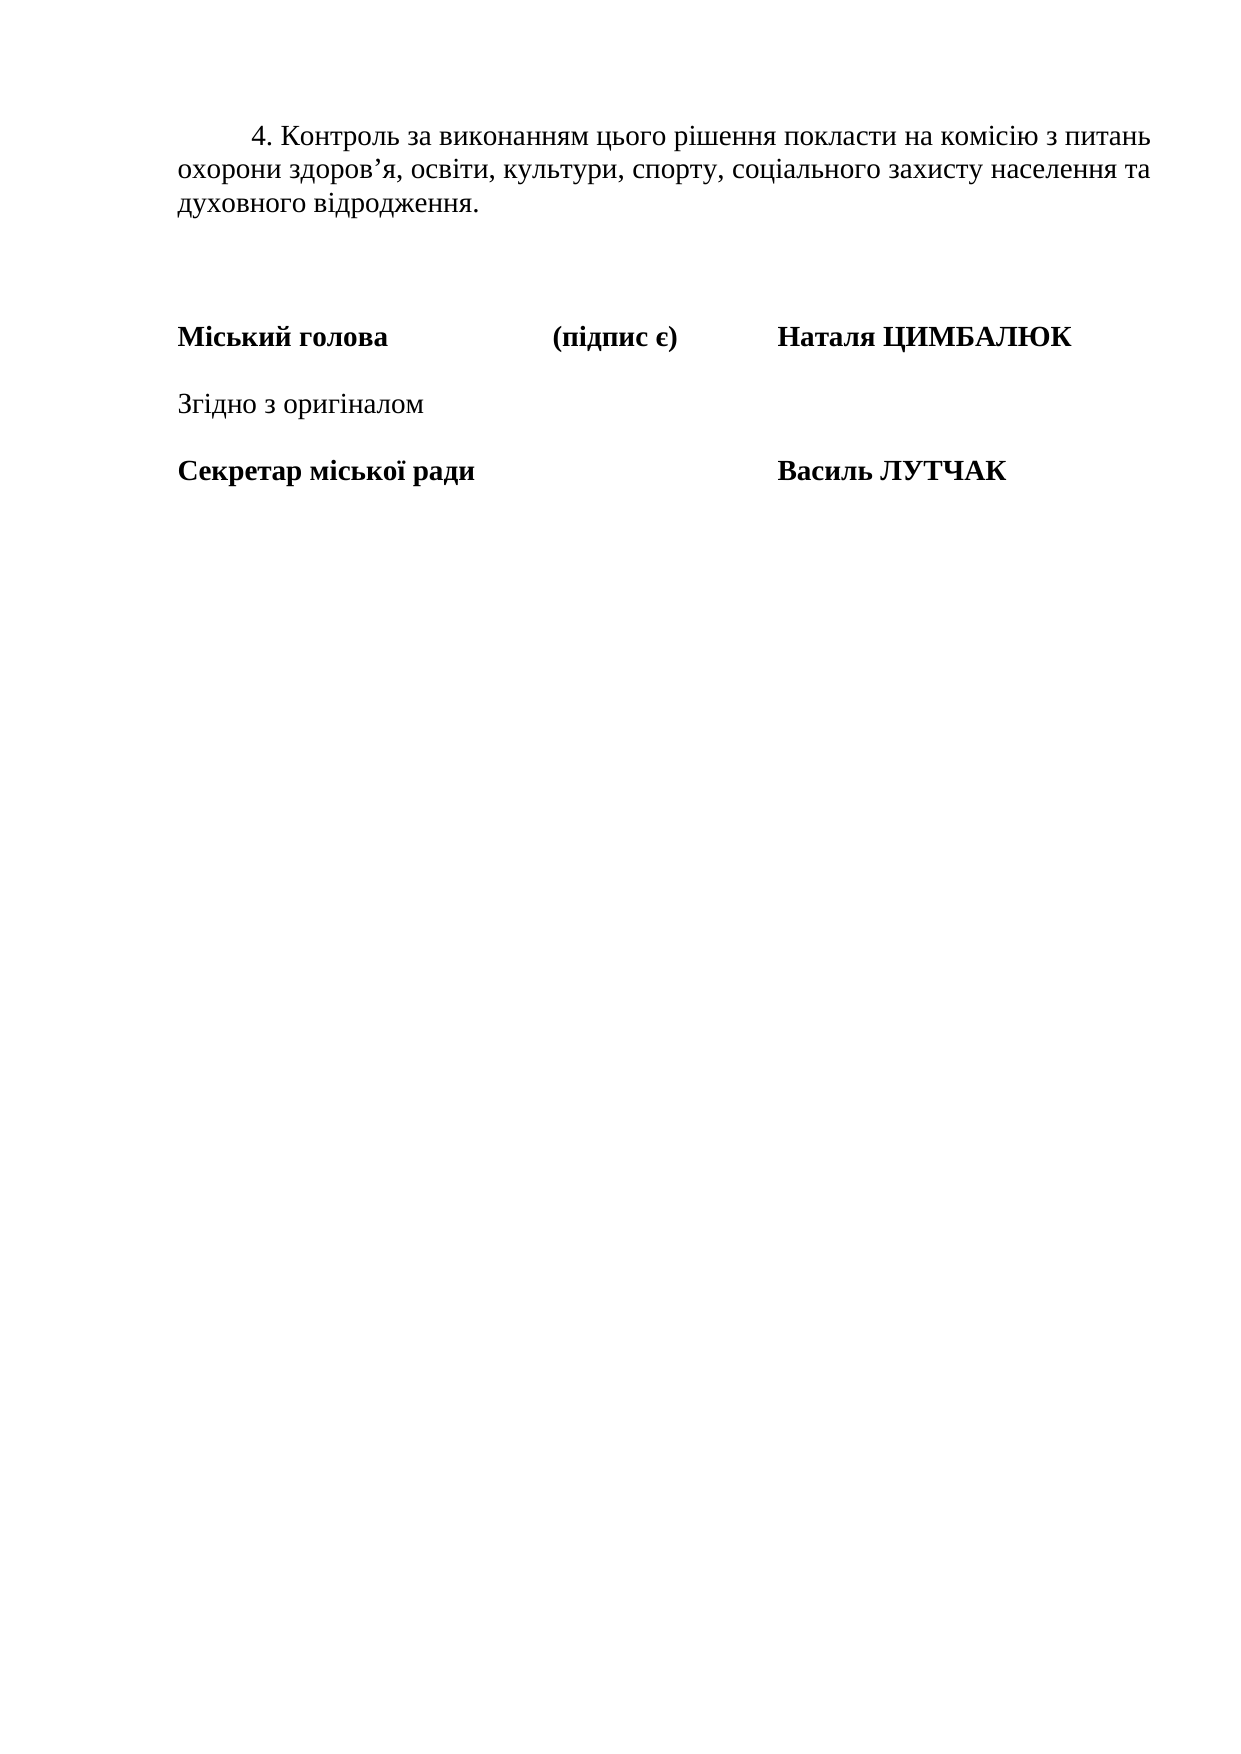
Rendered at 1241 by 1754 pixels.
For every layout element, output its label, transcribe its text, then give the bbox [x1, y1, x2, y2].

text 4. Контроль за виконанням цього рішення покласти на комісію з питань охорони здоров’я, освіти, культури, спорту, соціального захисту населення та духовного відродження. [177, 118, 1152, 219]
text Секретар міської ради Василь ЛУТЧАК [177, 453, 1152, 487]
text Згідно з оригіналом [177, 386, 1152, 420]
text Міський голова (підпис є) Наталя ЦИМБАЛЮК [177, 319, 1152, 353]
